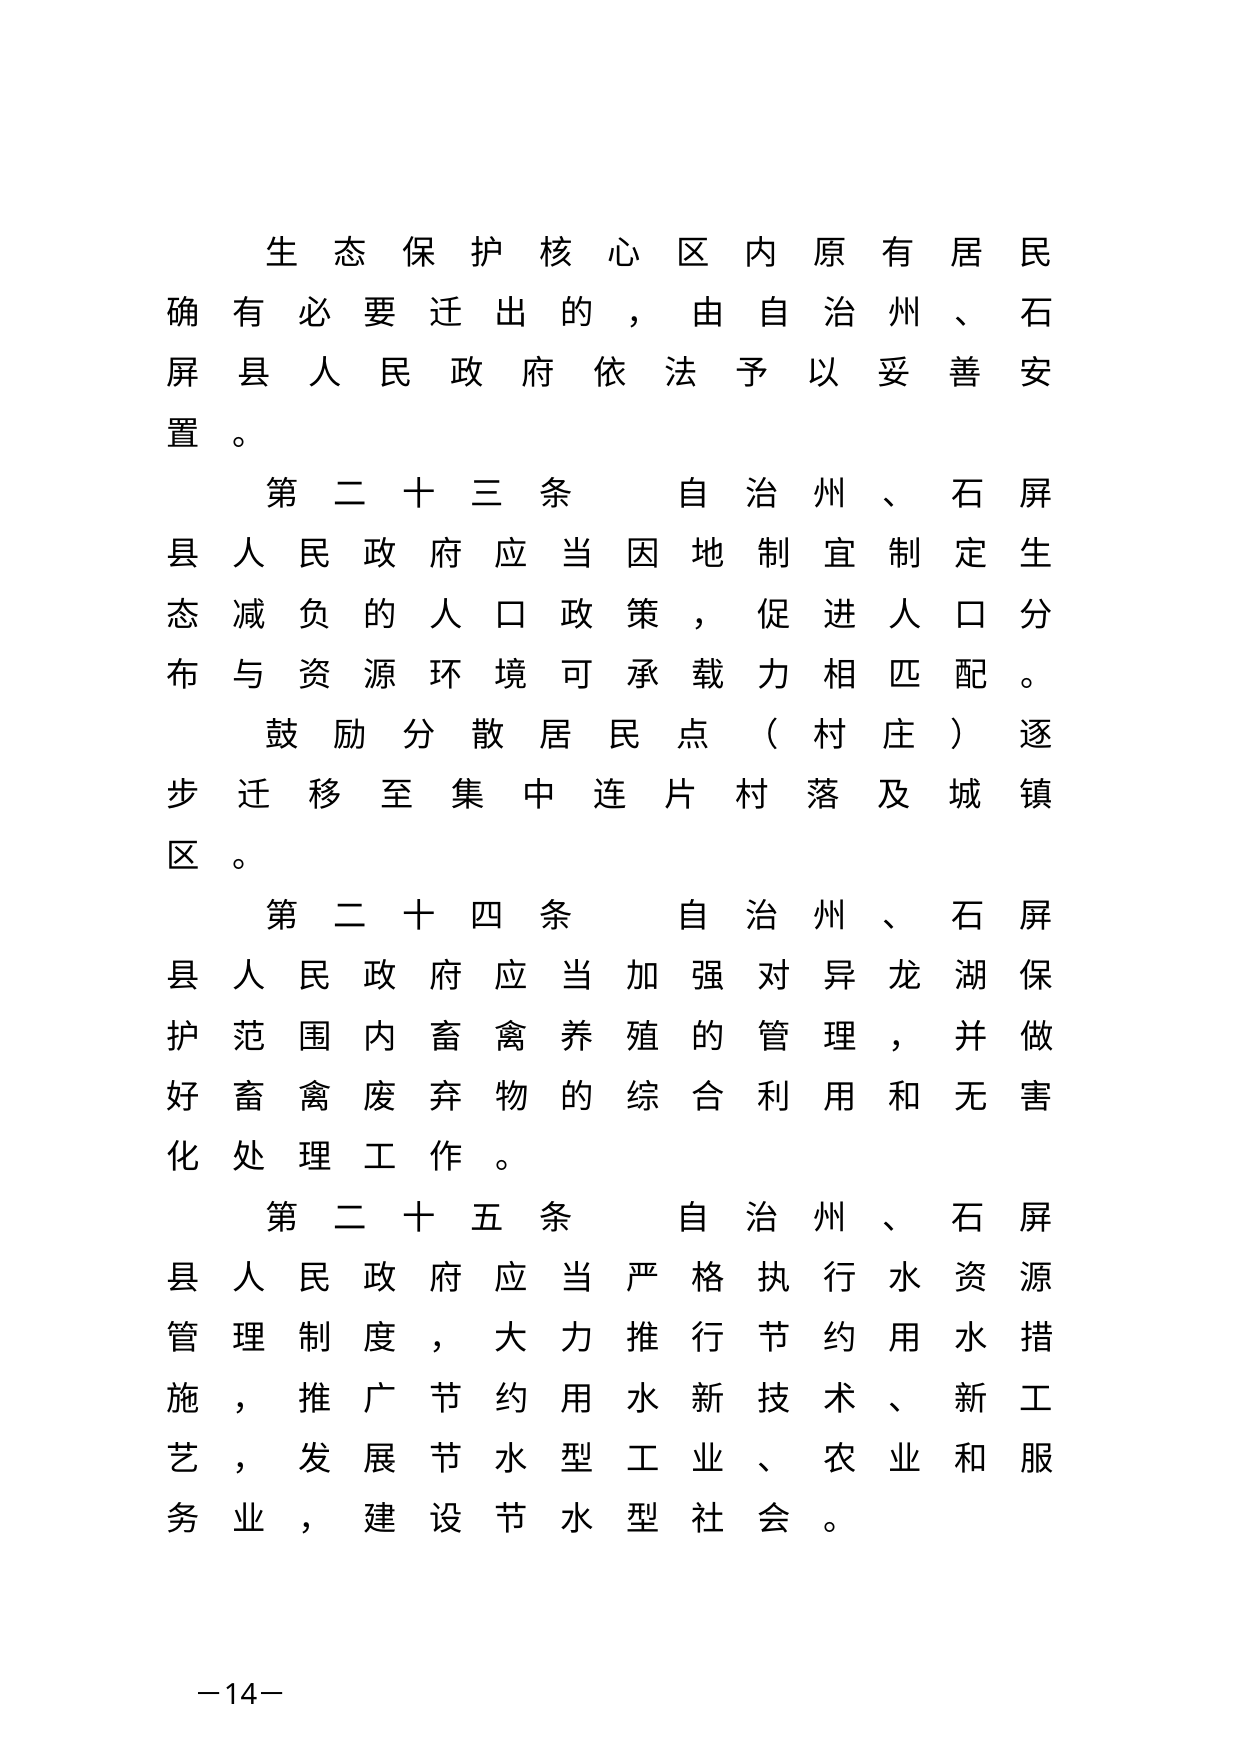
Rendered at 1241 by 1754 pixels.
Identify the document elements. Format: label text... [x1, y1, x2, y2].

text 鼓励分散居民点（村庄）逐步迁移至集中连片村落及城镇区。 [167, 702, 1085, 883]
text 生态保护核心区内原有居民确有必要迁出的，由自治州、石屏县人民政府依法予以妥善安置。 [167, 219, 1085, 461]
text 第二十四条 自治州、石屏县人民政府应当加强对异龙湖保护范围内畜禽养殖的管理，并做好畜禽废弃物的综合利用和无害化处理工作。 [167, 883, 1085, 1184]
text 第二十五条 自治州、石屏县人民政府应当严格执行水资源管理制度，大力推行节约用水措施，推广节约用水新技术、新工艺，发展节水型工业、农业和服务业，建设节水型社会。 [167, 1184, 1085, 1546]
text 第二十三条 自治州、石屏县人民政府应当因地制宜制定生态减负的人口政策，促进人口分布与资源环境可承载力相匹配。 [167, 461, 1085, 702]
